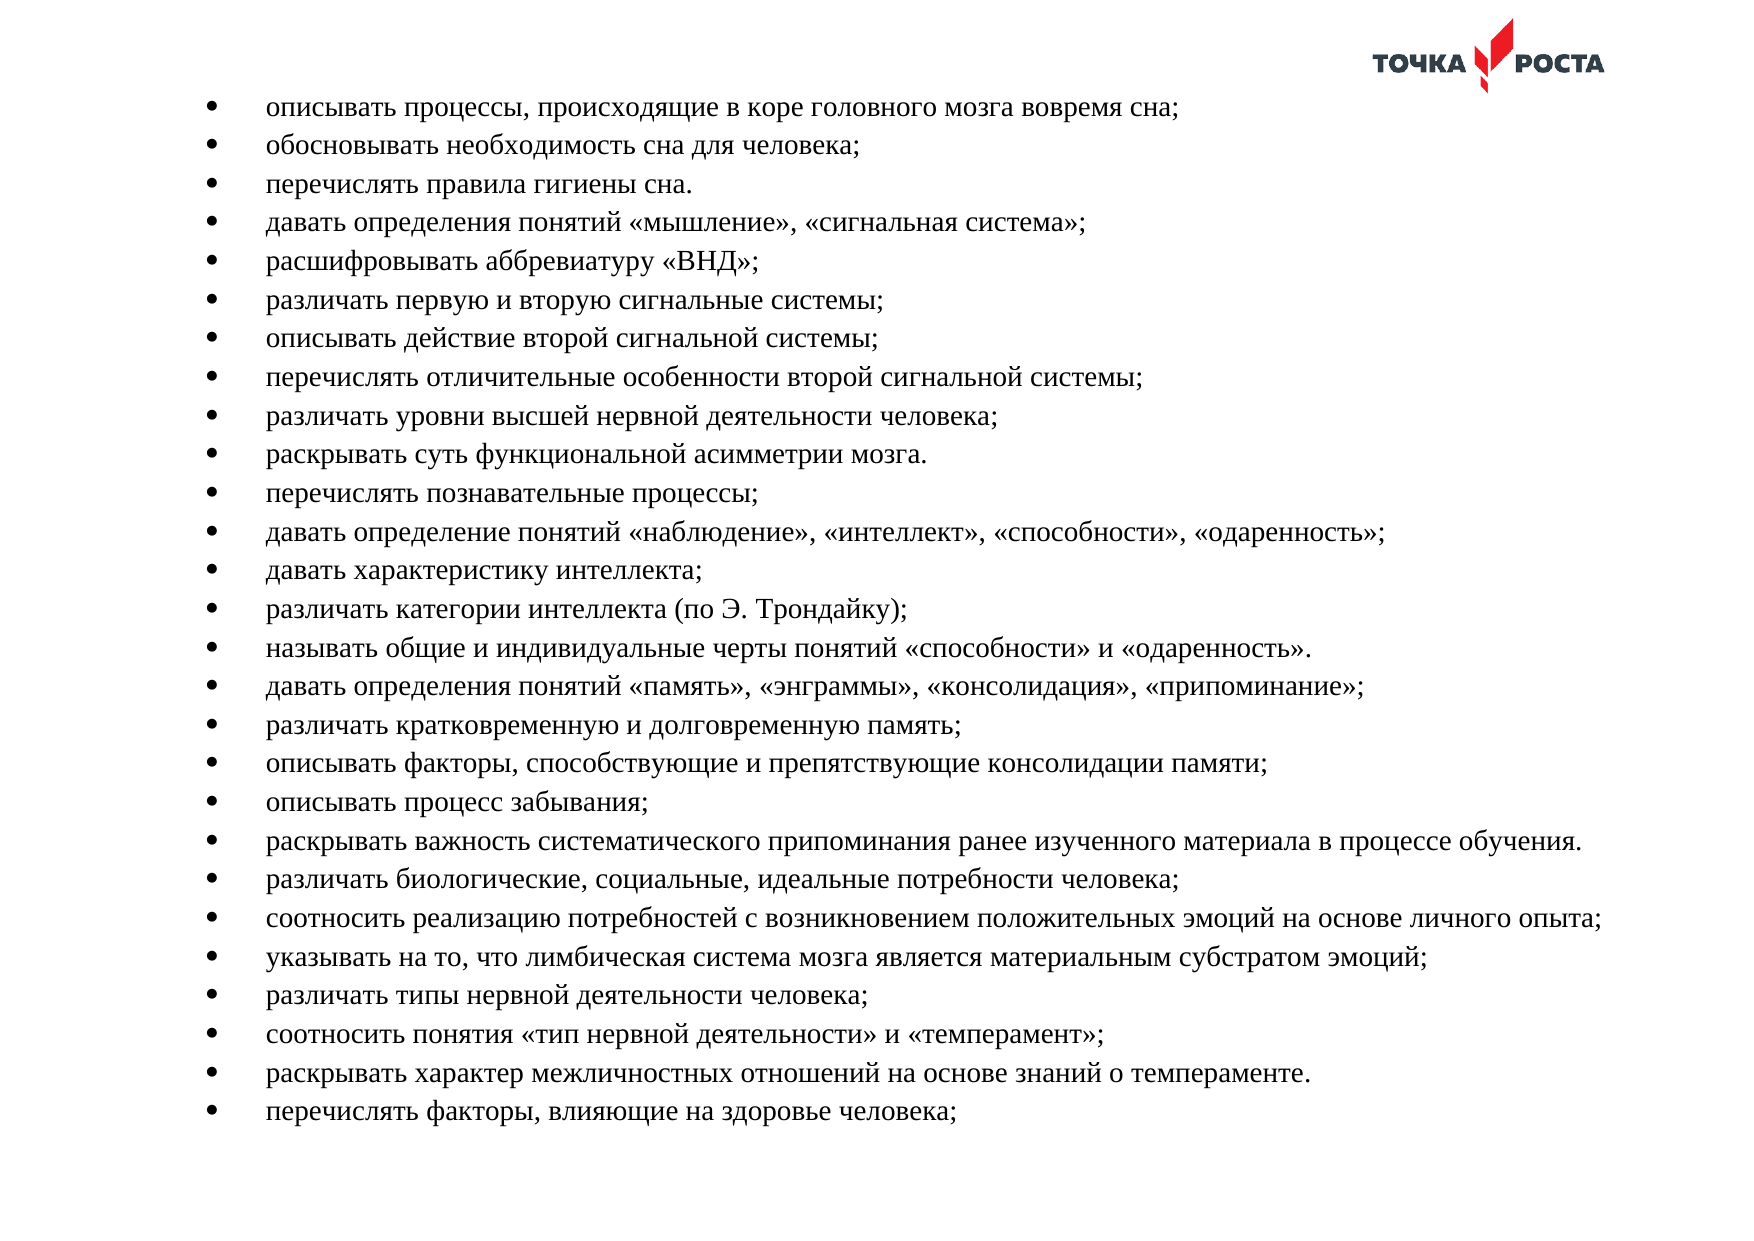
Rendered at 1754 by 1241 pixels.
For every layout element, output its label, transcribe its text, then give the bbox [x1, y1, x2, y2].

list раскрывать суть функциональной асимметрии мозга. [118, 436, 1636, 470]
list описывать действие второй сигнальной системы; [118, 321, 1636, 354]
list различать биологические, социальные, идеальные потребности человека; [118, 862, 1636, 895]
list давать определение понятий «наблюдение», «интеллект», «способности», «одаренность»; [118, 514, 1636, 547]
list перечислять правила гигиены сна. [118, 166, 1636, 199]
list раскрывать характер межличностных отношений на основе знаний о темпераменте. [118, 1055, 1636, 1088]
list указывать на то, что лимбическая система мозга является материальным субстратом эмоций; [118, 939, 1636, 972]
list различать первую и вторую сигнальные системы; [118, 282, 1636, 316]
list давать определения понятий «память», «энграммы», «консолидация», «припоминание»; [118, 668, 1636, 702]
list различать уровни высшей нервной деятельности человека; [118, 398, 1636, 431]
list различать кратковременную и долговременную память; [118, 707, 1636, 741]
list перечислять познавательные процессы; [118, 475, 1636, 509]
picture [1336, 0, 1637, 112]
list перечислять отличительные особенности второй сигнальной системы; [118, 359, 1636, 393]
list описывать процесс забывания; [118, 784, 1636, 818]
list давать характеристику интеллекта; [118, 552, 1636, 586]
list расшифровывать аббревиатуру «ВНД»; [118, 243, 1636, 277]
list перечислять факторы, влияющие на здоровье человека; [118, 1093, 1636, 1127]
list различать категории интеллекта (по Э. Трондайку); [118, 591, 1636, 625]
list называть общие и индивидуальные черты понятий «способности» и «одаренность». [118, 630, 1636, 663]
list обосновывать необходимость сна для человека; [118, 127, 1636, 161]
list соотносить реализацию потребностей с возникновением положительных эмоций на основе личного опыта; [118, 900, 1636, 934]
list давать определения понятий «мышление», «сигнальная система»; [118, 204, 1636, 238]
list различать типы нервной деятельности человека; [118, 977, 1636, 1011]
list описывать процессы, происходящие в коре головного мозга вовремя сна; [118, 89, 1636, 122]
list описывать факторы, способствующие и препятствующие консолидации памяти; [118, 746, 1636, 779]
list соотносить понятия «тип нервной деятельности» и «темперамент»; [118, 1016, 1636, 1050]
list раскрывать важность систематического припоминания ранее изученного материала в процессе обучения. [118, 823, 1636, 857]
